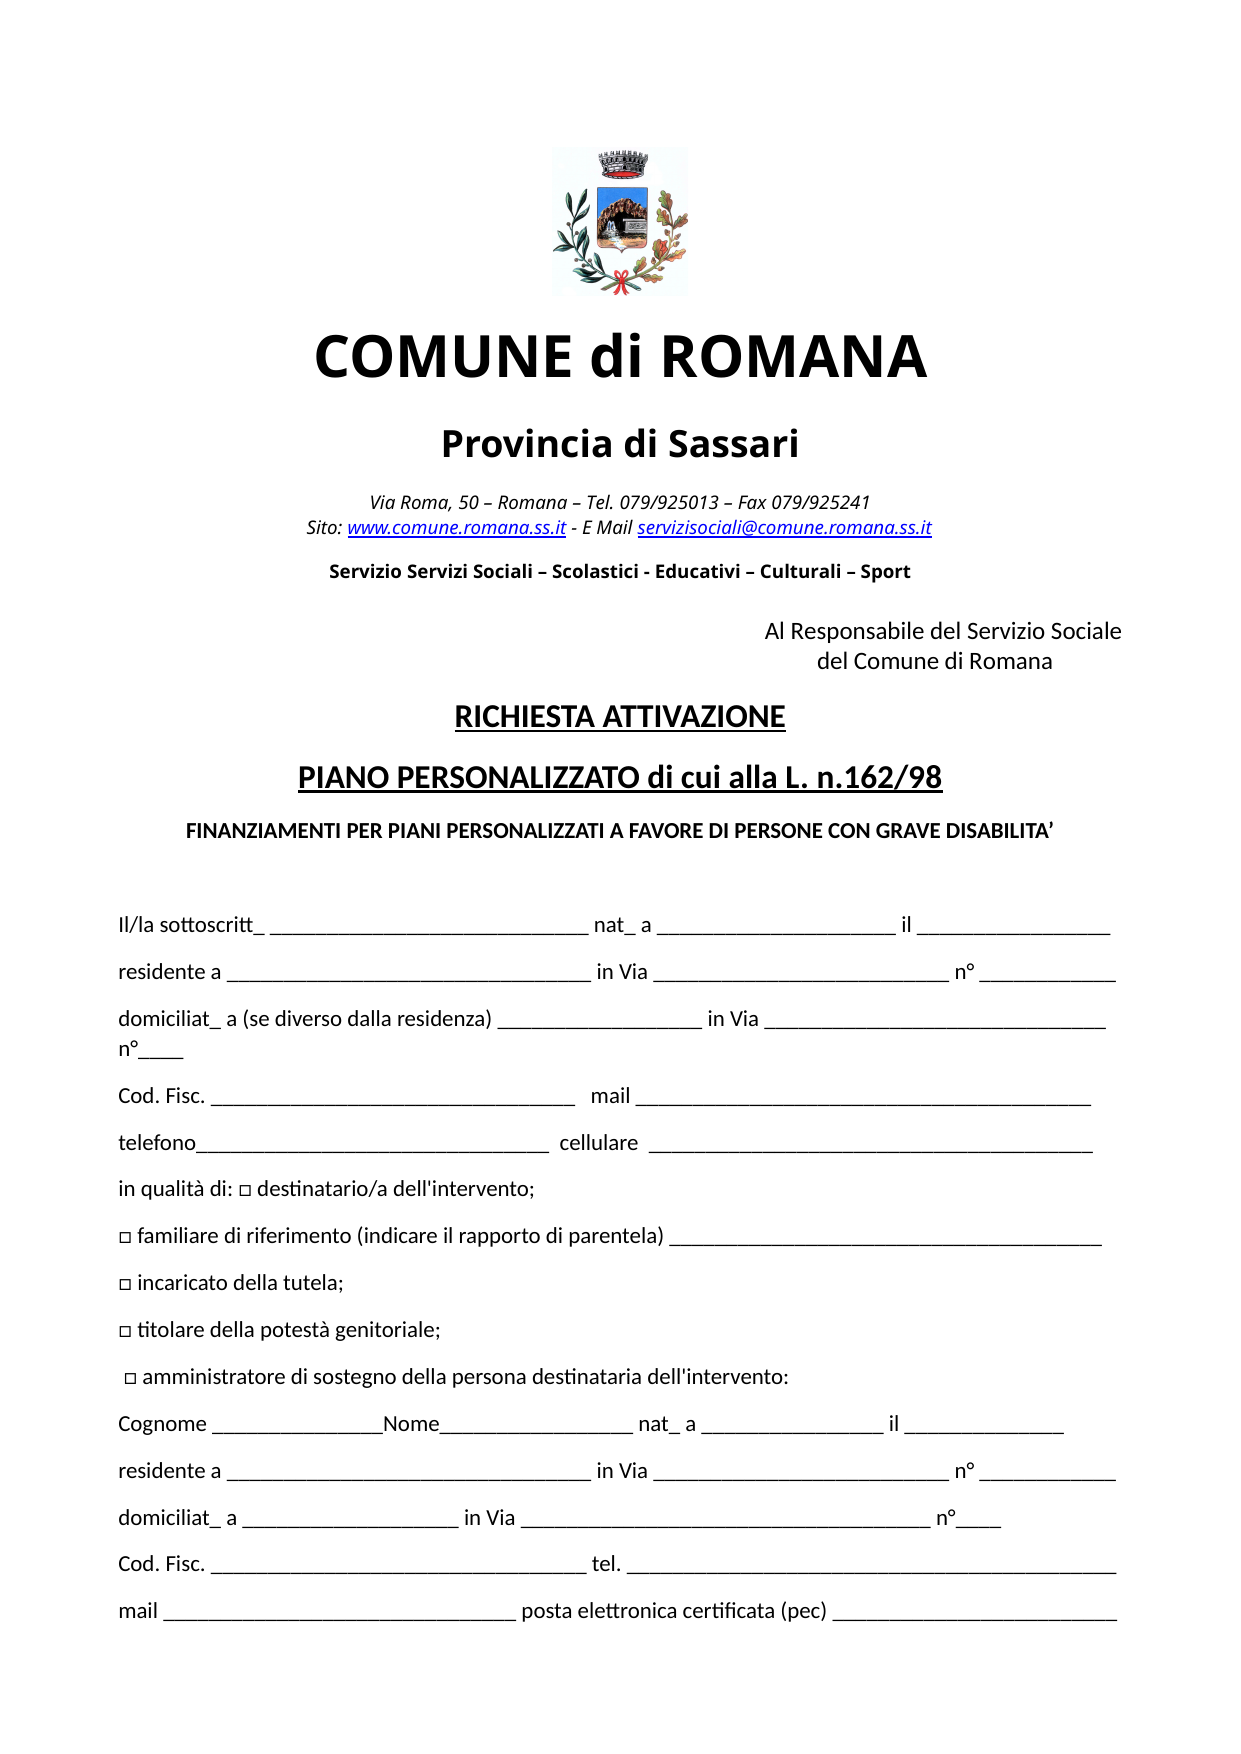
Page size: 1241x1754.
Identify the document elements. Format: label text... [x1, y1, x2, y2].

subtitle Via Roma, 50 – Romana – Tel. 079/925013 – Fax 079/925241 [118, 489, 1122, 515]
text in qualità di: □ destinatario/a dell'intervento; [118, 1174, 1122, 1203]
text Sito: www.comune.romana.ss.it - E Mail servizisociali@comune.romana.ss.it [118, 515, 1122, 540]
text domiciliat_ a ___________________ in Via ____________________________________ n°____ [118, 1503, 1122, 1531]
text del Comune di Romana [708, 645, 1122, 676]
picture [552, 147, 689, 296]
text Provincia di Sassari [118, 417, 1122, 468]
text residente a ________________________________ in Via __________________________ n° ____________ [118, 1456, 1122, 1484]
text mail _______________________________ posta elettronica certificata (pec) _________________________ [118, 1596, 1122, 1624]
text FINANZIAMENTI PER PIANI PERSONALIZZATI A FAVORE DI PERSONE CON GRAVE DISABILITA’ [118, 816, 1122, 844]
text □ familiare di riferimento (indicare il rapporto di parentela) ______________________________________ [118, 1221, 1122, 1249]
text Cod. Fisc. ________________________________ mail ________________________________________ [118, 1081, 1122, 1109]
text Cognome _______________Nome_________________ nat_ a ________________ il ______________ [118, 1409, 1122, 1437]
subtitle Servizio Servizi Sociali – Scolastici - Educativi – Culturali – Sport [118, 559, 1122, 584]
text RICHIESTA ATTIVAZIONE [118, 695, 1122, 736]
text residente a ________________________________ in Via __________________________ n° ____________ [118, 957, 1122, 985]
text Cod. Fisc. _________________________________ tel. ___________________________________________ [118, 1549, 1122, 1578]
text telefono_______________________________ cellulare _______________________________________ [118, 1128, 1122, 1156]
text COMUNE di ROMANA [118, 315, 1122, 394]
text domiciliat_ a (se diverso dalla residenza) __________________ in Via ______________________________ n°____ [118, 1004, 1122, 1062]
text Il/la sottoscritt_ ____________________________ nat_ a _____________________ il _________________ [118, 910, 1122, 938]
text □ incaricato della tutela; [118, 1268, 1122, 1296]
text □ amministratore di sostegno della persona destinataria dell'intervento: [118, 1362, 1122, 1390]
text □ titolare della potestà genitoriale; [118, 1315, 1122, 1343]
text Al Responsabile del Servizio Sociale [118, 615, 1122, 645]
text PIANO PERSONALIZZATO di cui alla L. n.162/98 [118, 756, 1122, 796]
